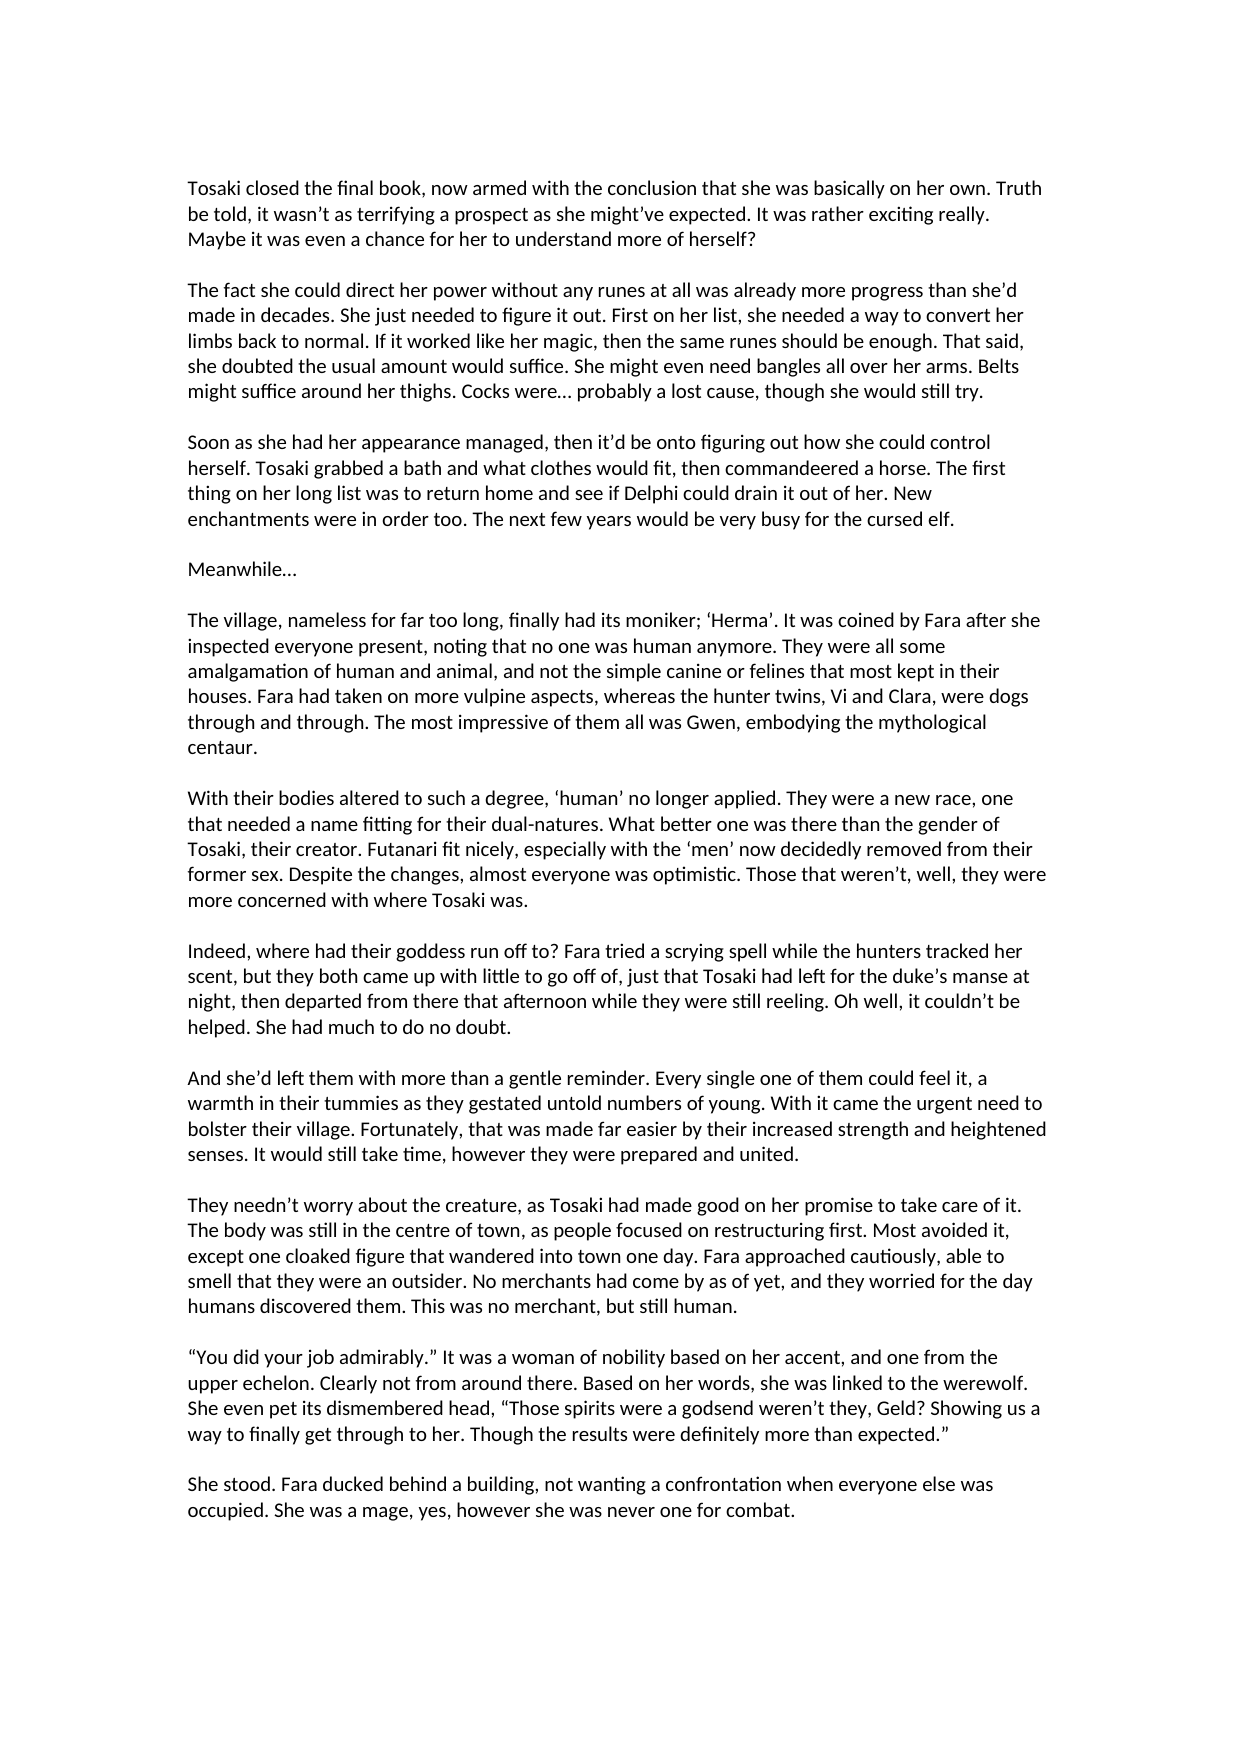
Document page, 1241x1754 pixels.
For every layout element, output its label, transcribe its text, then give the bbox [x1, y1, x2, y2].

text Soon as she had her appearance managed, then it’d be onto figuring out how she could control herself. Tosaki grabbed a bath and what clothes would fit, then commandeered a horse. The first thing on her long list was to return home and see if Delphi could drain it out of her. New enchantments were in order too. The next few years would be very busy for the cursed elf. [187, 429, 1053, 531]
text “You did your job admirably.” It was a woman of nobility based on her accent, and one from the upper echelon. Clearly not from around there. Based on her words, she was linked to the werewolf. She even pet its dismembered head, “Those spirits were a godsend weren’t they, Geld? Showing us a way to finally get through to her. Though the results were definitely more than expected.” [187, 1344, 1053, 1446]
text Indeed, where had their goddess run off to? Fara tried a scrying spell while the hunters tracked her scent, but they both came up with little to go off of, just that Tosaki had left for the duke’s manse at night, then departed from there that afternoon while they were still reeling. Oh well, it couldn’t be helped. She had much to do no doubt. [187, 938, 1053, 1039]
text With their bodies altered to such a degree, ‘human’ no longer applied. They were a new race, one that needed a name fitting for their dual-natures. What better one was there than the gender of Tosaki, their creator. Futanari fit nicely, especially with the ‘men’ now decidedly removed from their former sex. Despite the changes, almost everyone was optimistic. Those that weren’t, well, they were more concerned with where Tosaki was. [187, 785, 1053, 912]
text The village, nameless for far too long, finally had its moniker; ‘Herma’. It was coined by Fara after she inspected everyone present, noting that no one was human anymore. They were all some amalgamation of human and animal, and not the simple canine or felines that most kept in their houses. Fara had taken on more vulpine aspects, whereas the hunter twins, Vi and Clara, were dogs through and through. The most impressive of them all was Gwen, embodying the mythological centaur. [187, 607, 1053, 760]
text And she’d left them with more than a gentle reminder. Every single one of them could feel it, a warmth in their tummies as they gestated untold numbers of young. With it came the urgent need to bolster their village. Fortunately, that was made far easier by their increased strength and heightened senses. It would still take time, however they were prepared and united. [187, 1065, 1053, 1167]
text Meanwhile… [187, 557, 1053, 582]
text She stood. Fara ducked behind a building, not wanting a confrontation when everyone else was occupied. She was a mage, yes, however she was never one for combat. [187, 1472, 1053, 1522]
text They needn’t worry about the creature, as Tosaki had made good on her promise to take care of it. The body was still in the centre of town, as people focused on restructuring first. Most avoided it, except one cloaked figure that wandered into town one day. Fara approached cautiously, able to smell that they were an outsider. No merchants had come by as of yet, and they worried for the day humans discovered them. This was no merchant, but still human. [187, 1192, 1053, 1319]
text The fact she could direct her power without any runes at all was already more progress than she’d made in decades. She just needed to figure it out. First on her list, she needed a way to convert her limbs back to normal. If it worked like her magic, then the same runes should be enough. That said, she doubted the usual amount would suffice. She might even need bangles all over her arms. Belts might suffice around her thighs. Cocks were… probably a lost cause, though she would still try. [187, 277, 1053, 404]
text Tosaki closed the final book, now armed with the conclusion that she was basically on her own. Truth be told, it wasn’t as terrifying a prospect as she might’ve expected. It was rather exciting really. Maybe it was even a chance for her to understand more of herself? [187, 175, 1053, 252]
